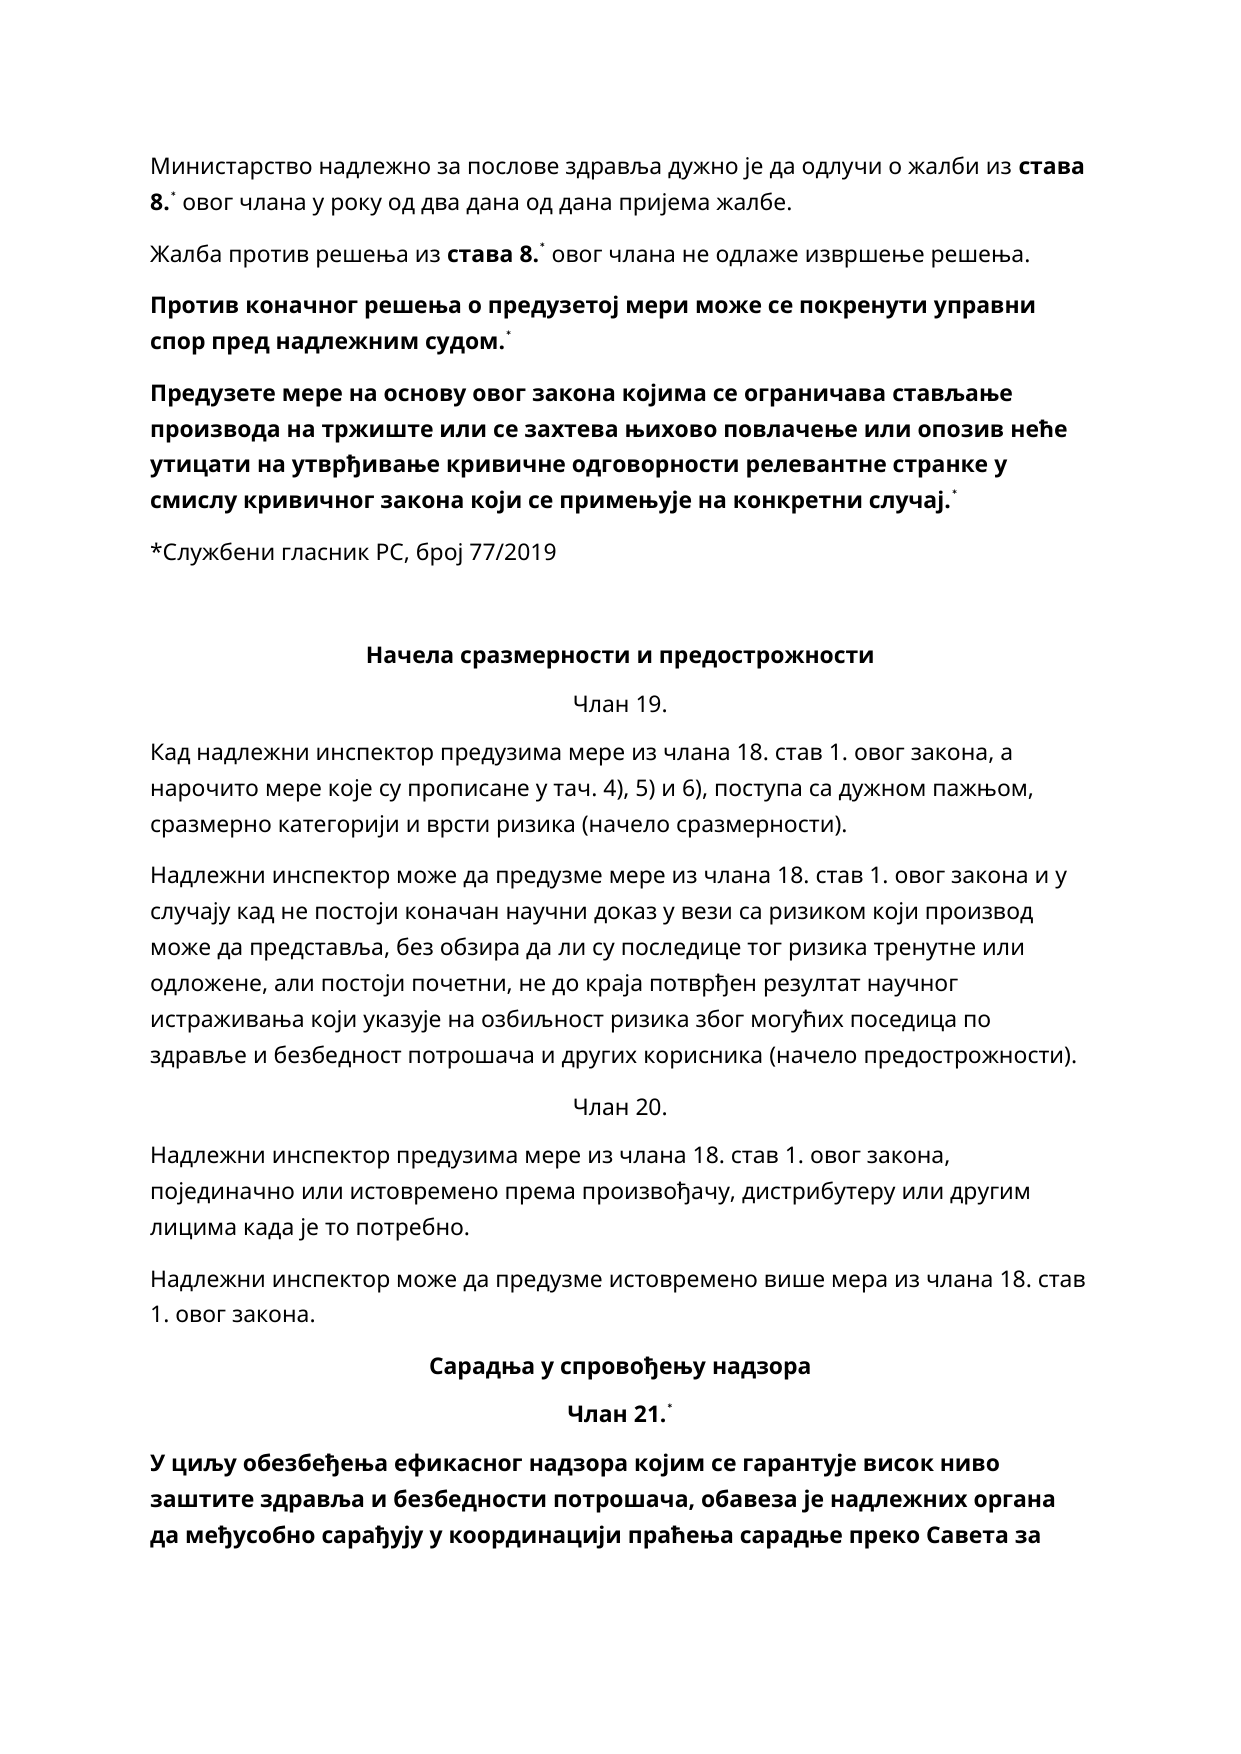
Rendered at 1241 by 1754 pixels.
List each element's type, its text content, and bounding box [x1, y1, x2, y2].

text Надлежни инспектор предузима мере из члана 18. став 1. овог закона, појединачно или истовремено према произвођачу, дистрибутеру или другим лицима када је то потребно. [150, 1139, 1090, 1242]
text Надлежни инспектор може да предузме истовремено више мера из члана 18. став 1. овог закона. [150, 1262, 1090, 1330]
text Министарство надлежно за послове здравља дужно је да одлучи о жалби из става 8.* овог члана у року од два дана од дана пријема жалбе. [150, 150, 1090, 217]
text Надлежни инспектор може да предузме мере из члана 18. став 1. овог закона и у случају кад не постоји коначан научни доказ у вези са ризиком који производ може да представља, без обзира да ли су последице тог ризика тренутне или одложене, али постоји почетни, не до краја потврђен резултат научног истраживања који указује на озбиљност ризика због могућих поседица по здравље и безбедност потрошача и других корисника (начело предострожности). [150, 859, 1090, 1070]
text Жалба против решења из става 8.* овог члана не одлаже извршење решења. [150, 237, 1090, 269]
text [150, 1447, 1090, 1550]
text Начела сразмерности и предострожности [150, 639, 1090, 670]
text Сарадња у спровођењу надзора [150, 1350, 1090, 1381]
text Против коначног решења о предузетој мери може се покренути управни спор пред надлежним судом.* [150, 289, 1090, 356]
text Члан 19. [150, 687, 1090, 719]
text *Службени гласник РС, број 77/2019 [150, 536, 1090, 567]
text Предузете мере на основу овог закона којима се ограничава стављање производа на тржиште или се захтева њихово повлачење или опозив неће утицати на утврђивање кривичне одговорности релевантне странке у смислу кривичног закона који се примењује на конкретни случај.* [150, 377, 1090, 516]
text Члан 20. [150, 1091, 1090, 1122]
text Члан 21.* [150, 1398, 1090, 1430]
text Кад надлежни инспектор предузима мере из члана 18. став 1. овог закона, а нарочито мере које су прописане у тач. 4), 5) и 6), поступа са дужном пажњом, сразмерно категорији и врсти ризика (начело сразмерности). [150, 736, 1090, 839]
